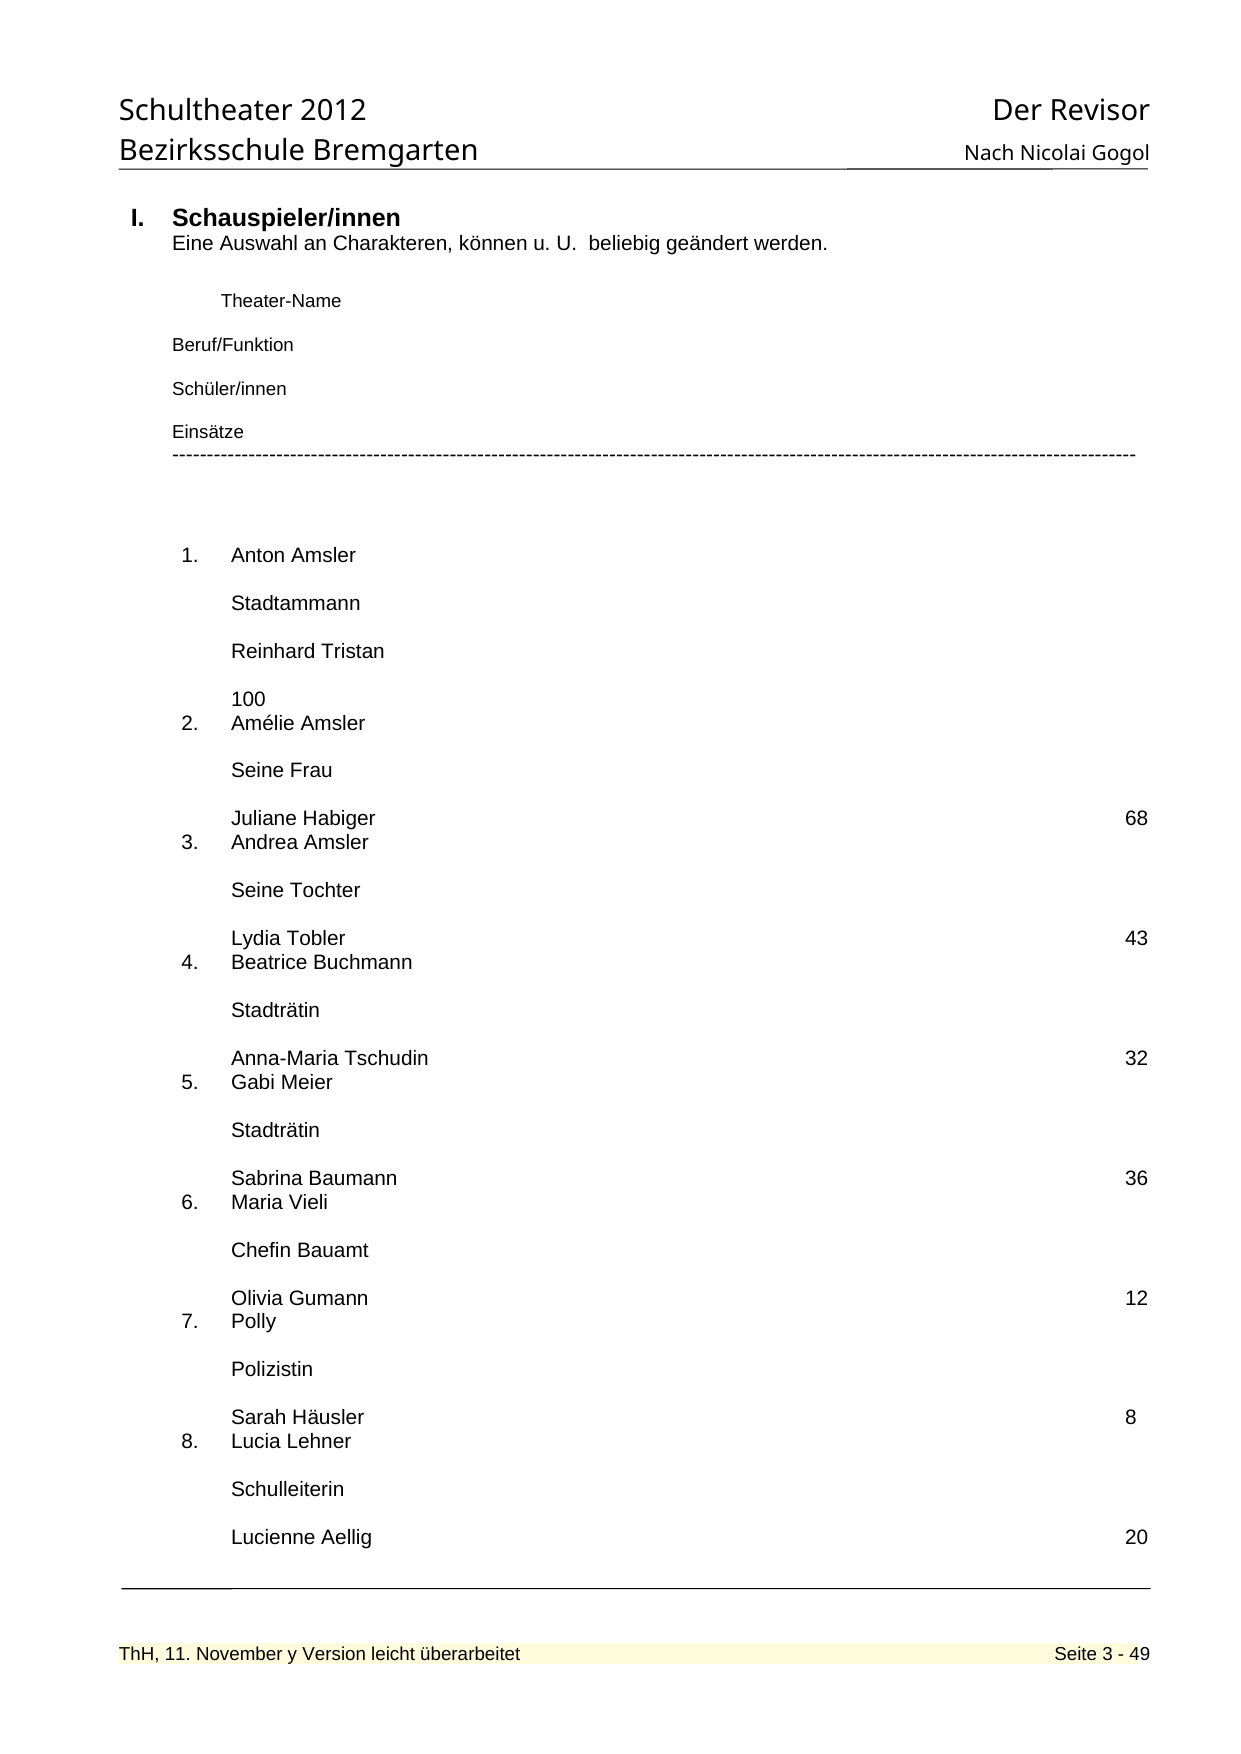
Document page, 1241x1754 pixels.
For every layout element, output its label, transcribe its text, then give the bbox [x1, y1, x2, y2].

list Amélie Amsler Seine Frau Juliane Habiger 68 [181, 710, 1151, 830]
list Schauspieler/innen Eine Auswahl an Charakteren, können u. U. beliebig geändert werden. Theater-Name Beruf/Funktion Schüler/innen Einsätze ------------------------------------------------------------------------------------------------------------------------------------------- [131, 202, 1151, 543]
list Anton Amsler Stadtammann Reinhard Tristan 100 [181, 543, 1151, 710]
list Gabi Meier Stadträtin Sabrina Baumann 36 [181, 1070, 1151, 1189]
list Maria Vieli Chefin Bauamt Olivia Gumann 12 [181, 1189, 1151, 1309]
list Polly Polizistin Sarah Häusler 8 [181, 1309, 1151, 1429]
list Beatrice Buchmann Stadträtin Anna-Maria Tschudin 32 [181, 950, 1151, 1070]
list Andrea Amsler Seine Tochter Lydia Tobler 43 [181, 830, 1151, 950]
list Lucia Lehner Schulleiterin Lucienne Aellig 20 [181, 1429, 1151, 1549]
